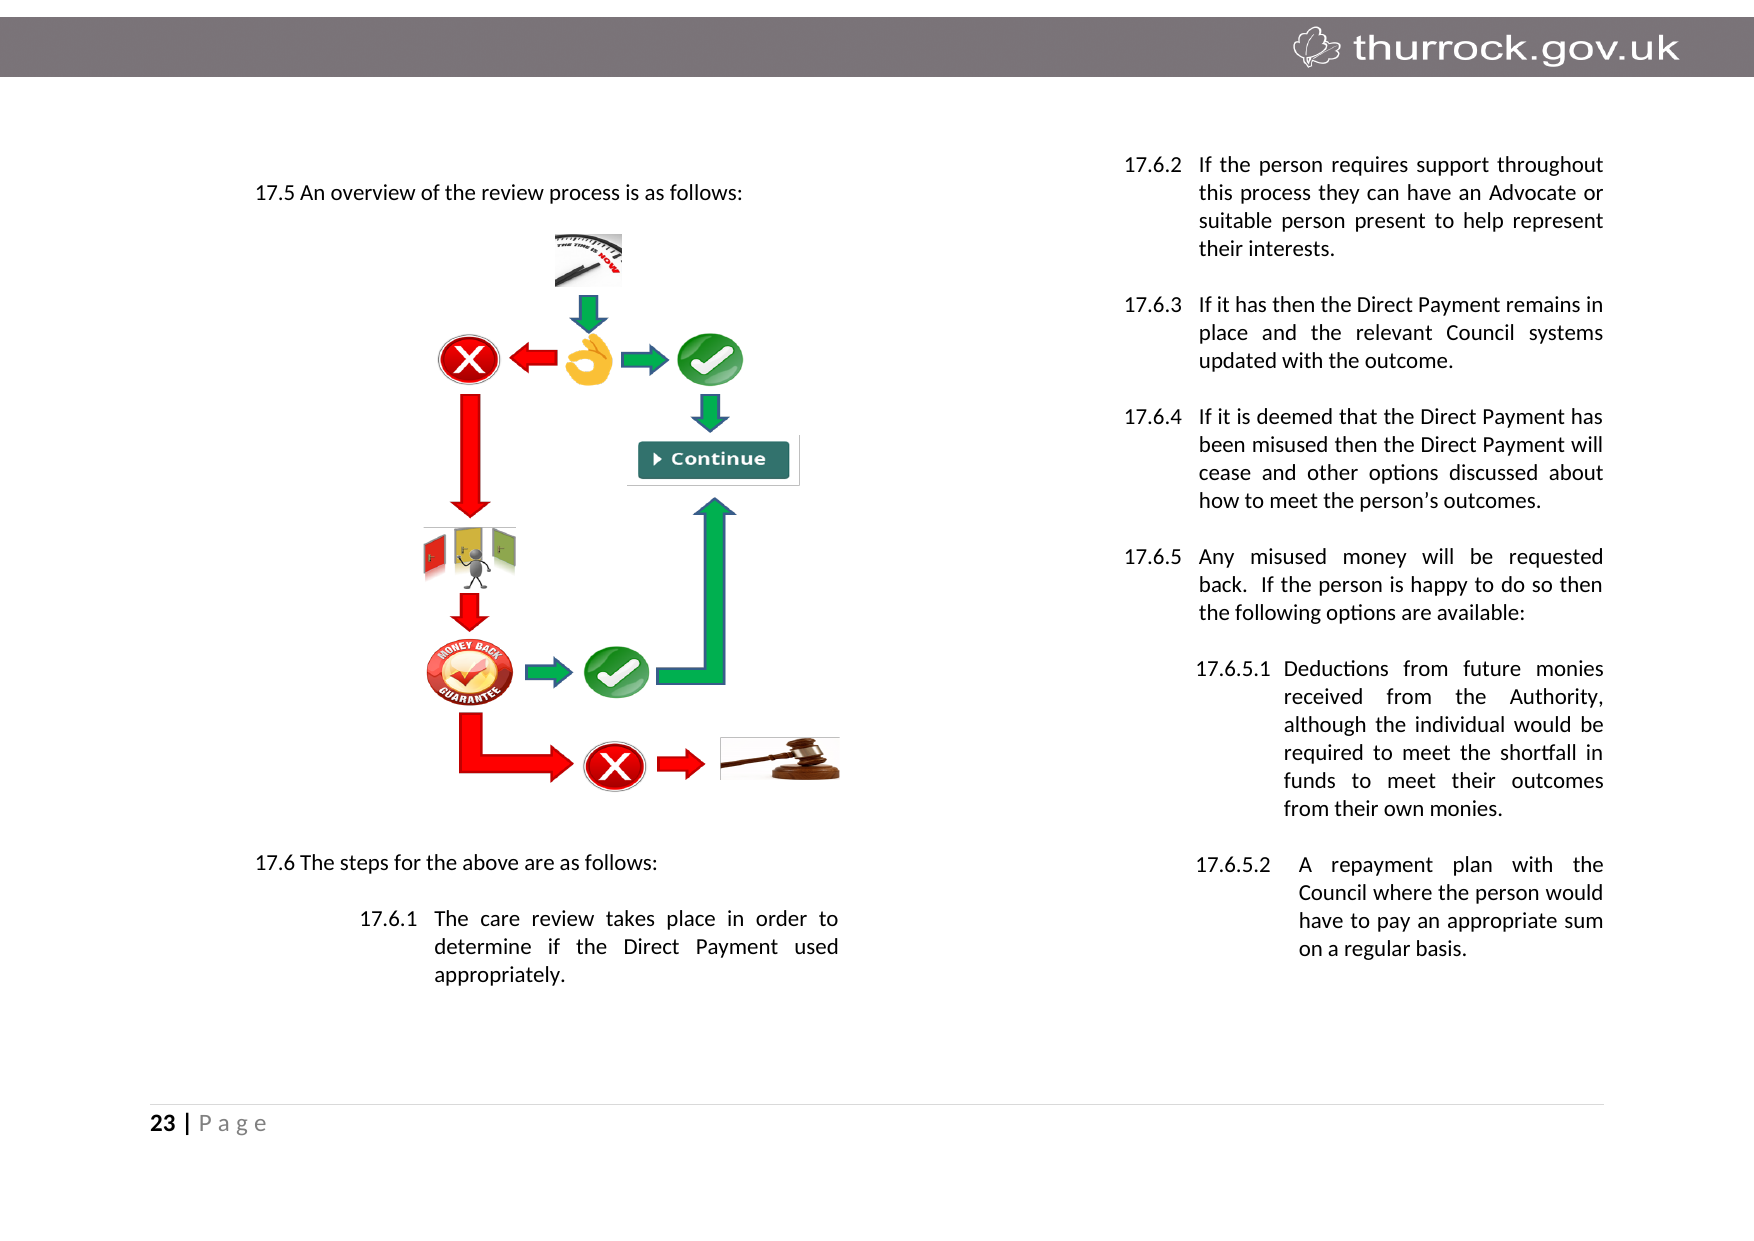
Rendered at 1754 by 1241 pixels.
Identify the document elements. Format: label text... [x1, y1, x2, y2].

title The steps for the above are as follows: [254, 848, 839, 876]
picture [423, 234, 840, 793]
title A repayment plan with the Council where the person would have to pay an appropriate sum on a regular basis. [1195, 851, 1604, 963]
title Any misused money will be requested back. If the person is happy to do so then the following options are available: [1124, 542, 1604, 626]
title The care review takes place in order to determine if the Direct Payment used appropriately. [359, 904, 839, 988]
title If it has then the Direct Payment remains in place and the relevant Council systems updated with the outcome. [1124, 290, 1604, 374]
title An overview of the review process is as follows: [254, 178, 839, 206]
title If the person requires support throughout this process they can have an Advocate or suitable person present to help represent their interests. [1124, 150, 1604, 262]
picture [0, 17, 1754, 77]
title Deductions from future monies received from the Authority, although the individual would be required to meet the shortfall in funds to meet their outcomes from their own monies. [1195, 654, 1604, 822]
title If it is deemed that the Direct Payment has been misused then the Direct Payment will cease and other options discussed about how to meet the person’s outcomes. [1124, 402, 1604, 514]
